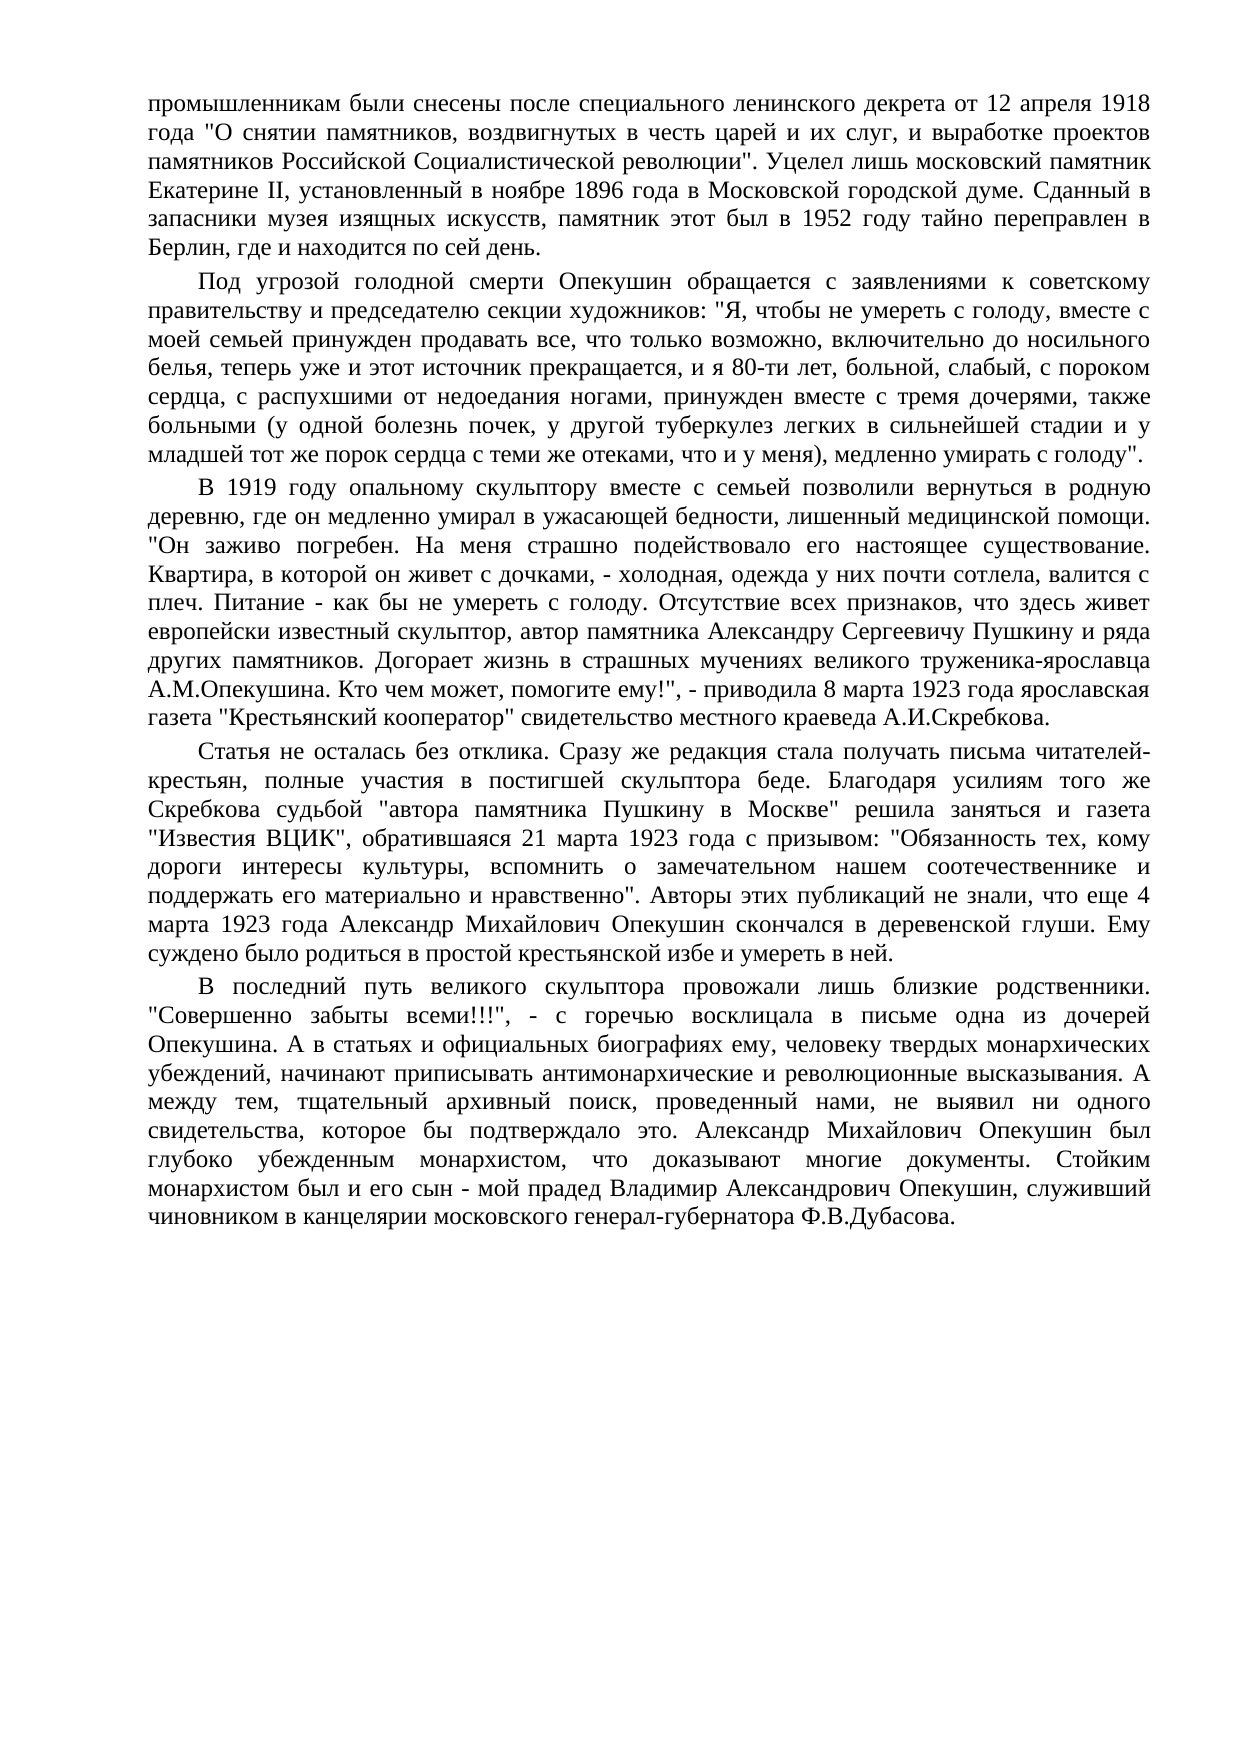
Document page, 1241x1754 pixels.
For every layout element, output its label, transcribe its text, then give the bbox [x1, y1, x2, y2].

text Под угрозой голодной смерти Опекушин обращается с заявлениями к советскому правительству и председателю секции художников: "Я, чтобы не умереть с голоду, вместе с моей семьей принужден продавать все, что только возможно, включительно до носильного белья, теперь уже и этот источник прекращается, и я 80-ти лет, больной, слабый, с пороком сердца, с распухшими от недоедания ногами, принужден вместе с тремя дочерями, также больными (у одной болезнь почек, у другой туберкулез легких в сильнейшей стадии и у младшей тот же порок сердца с теми же отеками, что и у меня), медленно умирать с голоду". [148, 266, 1152, 467]
text В последний путь великого скульптора провожали лишь близкие родственники. "Совершенно забыты всеми!!!", - с горечью восклицала в письме одна из дочерей Опекушина. А в статьях и официальных биографиях ему, человеку твердых монархических убеждений, начинают приписывать антимонархические и революционные высказывания. А между тем, тщательный архивный поиск, проведенный нами, не выявил ни одного свидетельства, которое бы подтверждало это. Александр Михайлович Опекушин был глубоко убежденным монархистом, что доказывают многие документы. Стойким монархистом был и его сын - мой прадед Владимир Александрович Опекушин, служивший чиновником в канцелярии московского генерал-губернатора Ф.В.Дубасова. [148, 971, 1152, 1230]
text Статья не осталась без отклика. Сразу же редакция стала получать письма читателей-крестьян, полные участия в постигшей скульптора беде. Благодаря усилиям того же Скребкова судьбой "автора памятника Пушкину в Москве" решила заняться и газета "Известия ВЦИК", обратившаяся 21 марта 1923 года с призывом: "Обязанность тех, кому дороги интересы культуры, вспомнить о замечательном нашем соотечественнике и поддержать его материально и нравственно". Авторы этих публикаций не знали, что еще 4 марта 1923 года Александр Михайлович Опекушин скончался в деревенской глуши. Ему суждено было родиться в простой крестьянской избе и умереть в ней. [148, 736, 1152, 966]
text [148, 88, 1152, 261]
text В 1919 году опальному скульптору вместе с семьей позволили вернуться в родную деревню, где он медленно умирал в ужасающей бедности, лишенный медицинской помощи. "Он заживо погребен. На меня страшно подействовало его настоящее существование. Квартира, в которой он живет с дочками, - холодная, одежда у них почти сотлела, валится с плеч. Питание - как бы не умереть с голоду. Отсутствие всех признаков, что здесь живет европейски известный скульптор, автор памятника Александру Сергеевичу Пушкину и ряда других памятников. Догорает жизнь в страшных мучениях великого труженика-ярославца А.М.Опекушина. Кто чем может, помогите ему!", - приводила 8 марта 1923 года ярославская газета "Крестьянский кооператор" свидетельство местного краеведа А.И.Скребкова. [148, 472, 1152, 731]
